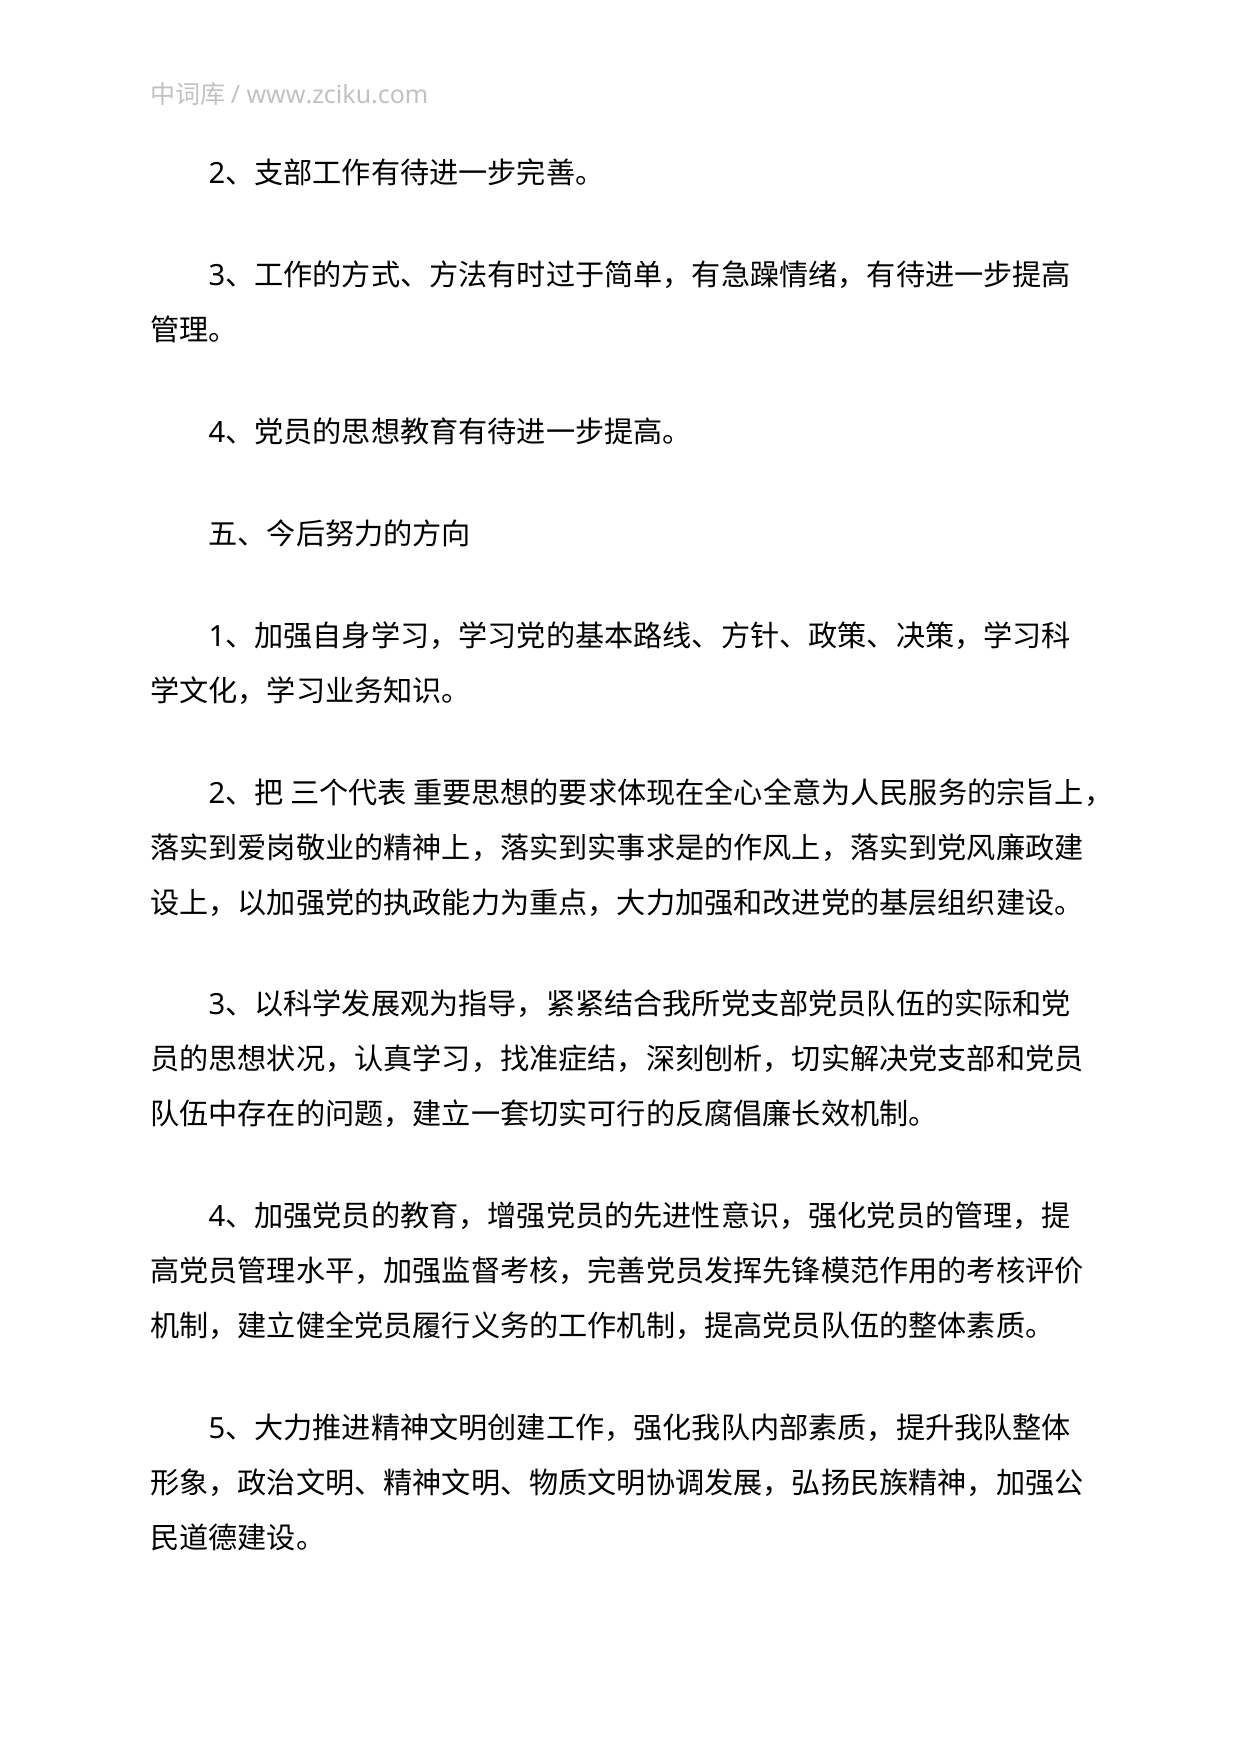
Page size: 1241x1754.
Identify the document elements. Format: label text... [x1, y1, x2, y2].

text 3、以科学发展观为指导，紧紧结合我所党支部党员队伍的实际和党员的思想状况，认真学习，找准症结，深刻刨析，切实解决党支部和党员队伍中存在的问题，建立一套切实可行的反腐倡廉长效机制。 [150, 981, 1090, 1133]
text 3、工作的方式、方法有时过于简单，有急躁情绪，有待进一步提高管理。 [150, 252, 1090, 349]
text 4、加强党员的教育，增强党员的先进性意识，强化党员的管理，提高党员管理水平，加强监督考核，完善党员发挥先锋模范作用的考核评价机制，建立健全党员履行义务的工作机制，提高党员队伍的整体素质。 [150, 1193, 1090, 1345]
text 4、党员的思想教育有待进一步提高。 [150, 409, 1090, 451]
text 2、把 三个代表 重要思想的要求体现在全心全意为人民服务的宗旨上，落实到爱岗敬业的精神上，落实到实事求是的作风上，落实到党风廉政建设上，以加强党的执政能力为重点，大力加强和改进党的基层组织建设。 [150, 769, 1090, 921]
text 1、加强自身学习，学习党的基本路线、方针、政策、决策，学习科学文化，学习业务知识。 [150, 612, 1090, 710]
text 五、今后努力的方向 [150, 511, 1090, 553]
text 5、大力推进精神文明创建工作，强化我队内部素质，提升我队整体形象，政治文明、精神文明、物质文明协调发展，弘扬民族精神，加强公民道德建设。 [150, 1404, 1090, 1556]
text 2、支部工作有待进一步完善。 [150, 150, 1090, 192]
